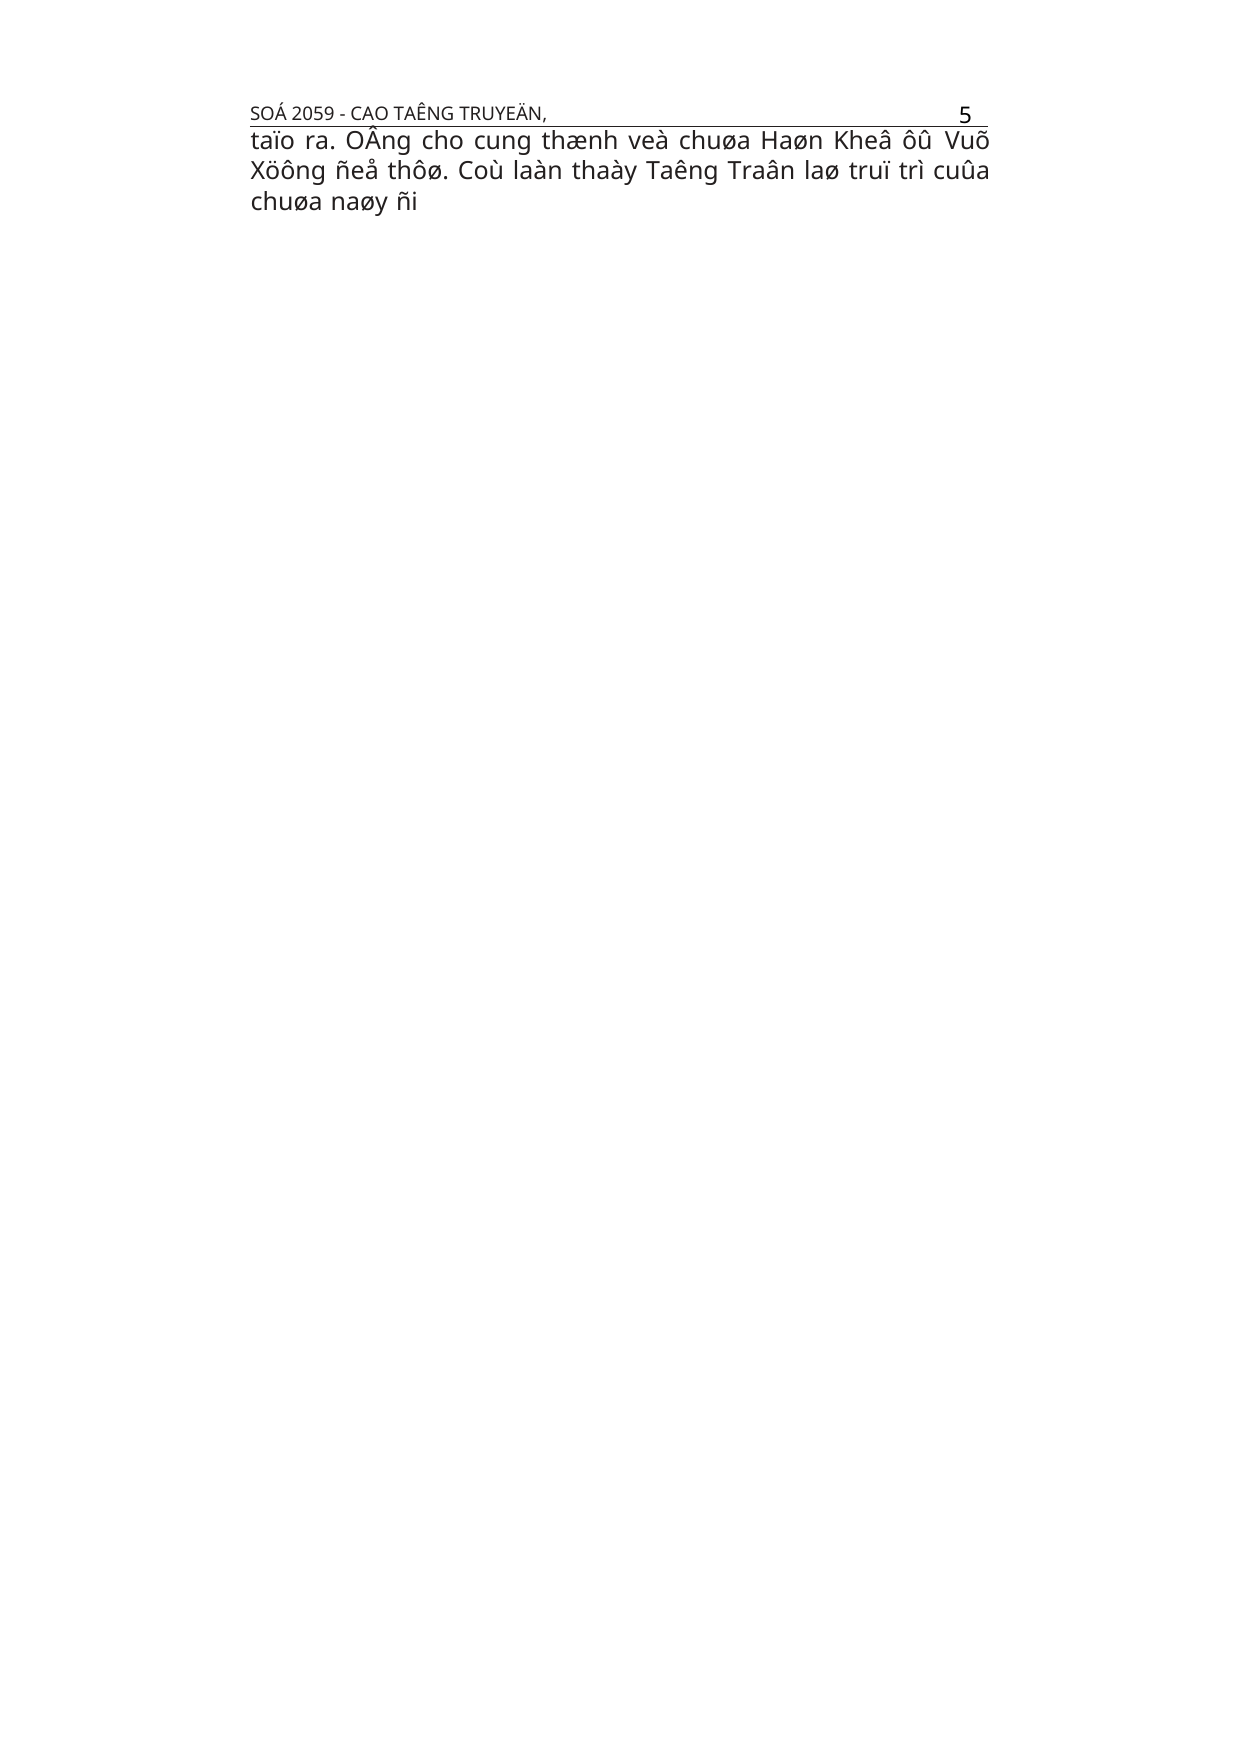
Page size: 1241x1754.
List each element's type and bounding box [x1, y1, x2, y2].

text [250, 125, 990, 218]
